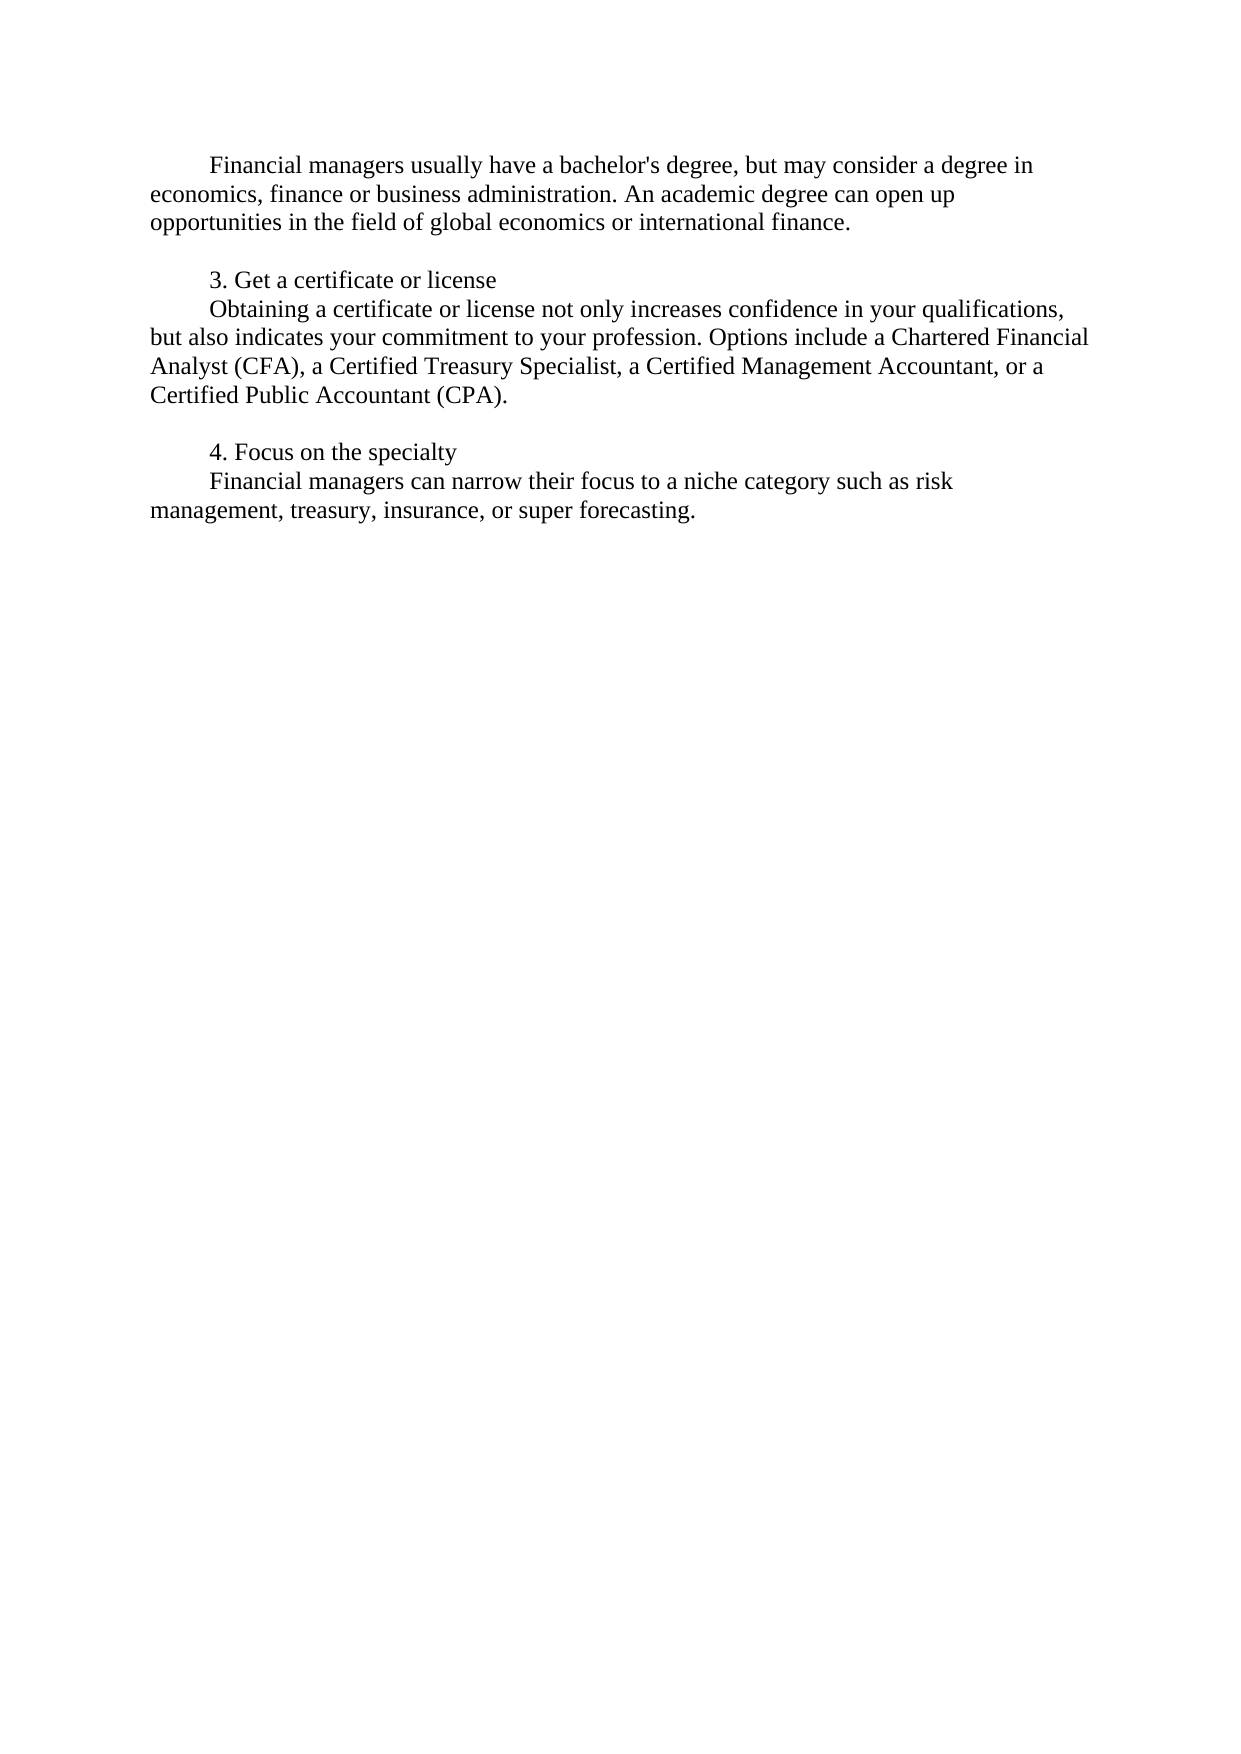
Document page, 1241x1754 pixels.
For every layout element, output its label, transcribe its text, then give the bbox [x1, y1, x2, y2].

text Financial managers can narrow their focus to a niche category such as risk management, treasury, insurance, or super forecasting. [150, 466, 1090, 524]
text Obtaining a certificate or license not only increases confidence in your qualifications, but also indicates your commitment to your profession. Options include a Chartered Financial Analyst (CFA), a Certified Treasury Specialist, a Certified Management Accountant, or a Certified Public Accountant (CPA). [150, 294, 1090, 409]
text 4. Focus on the specialty [150, 437, 1090, 466]
text Financial managers usually have a bachelor's degree, but may consider a degree in economics, finance or business administration. An academic degree can open up opportunities in the field of global economics or international finance. [150, 150, 1090, 236]
text 3. Get a certificate or license [150, 265, 1090, 294]
